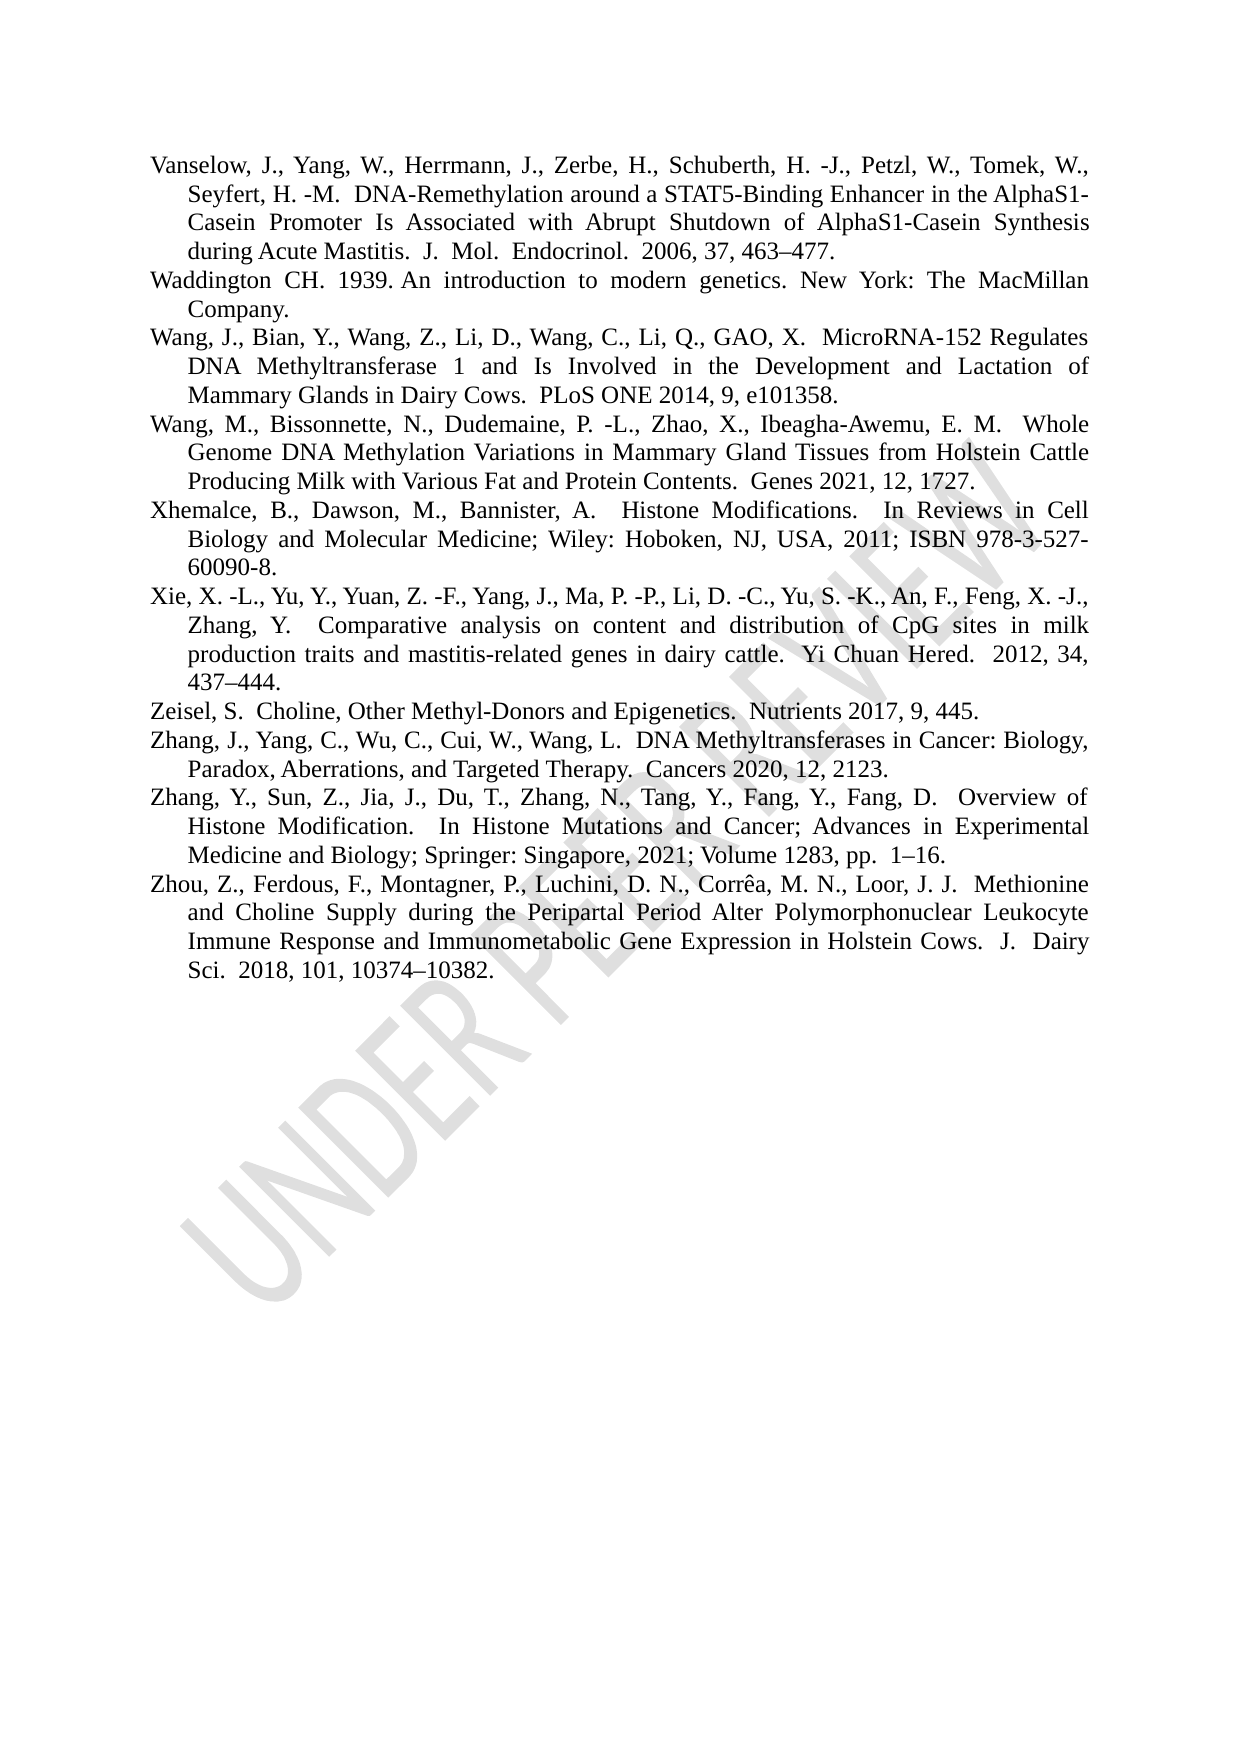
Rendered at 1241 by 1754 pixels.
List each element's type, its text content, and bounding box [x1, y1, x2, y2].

text Zhang, J., Yang, C., Wu, C., Cui, W., Wang, L. DNA Methyltransferases in Cancer: Biology, Paradox, Aberrations, and Targeted Therapy. Cancers 2020, 12, 2123. [150, 725, 1090, 782]
text Vanselow, J., Yang, W., Herrmann, J., Zerbe, H., Schuberth, H. -J., Petzl, W., Tomek, W., Seyfert, H. -M. DNA-Remethylation around a STAT5-Binding Enhancer in the AlphaS1-Casein Promoter Is Associated with Abrupt Shutdown of AlphaS1-Casein Synthesis during Acute Mastitis. J. Mol. Endocrinol. 2006, 37, 463–477. [150, 150, 1090, 265]
text Waddington CH. 1939. An introduction to modern genetics. New York: The MacMillan Company. [150, 265, 1090, 322]
text Zhou, Z., Ferdous, F., Montagner, P., Luchini, D. N., Corrêa, M. N., Loor, J. J. Methionine and Choline Supply during the Peripartal Period Alter Polymorphonuclear Leukocyte Immune Response and Immunometabolic Gene Expression in Holstein Cows. J. Dairy Sci. 2018, 101, 10374–10382. [150, 869, 1090, 984]
text Zhang, Y., Sun, Z., Jia, J., Du, T., Zhang, N., Tang, Y., Fang, Y., Fang, D. Overview of Histone Modification. In Histone Mutations and Cancer; Advances in Experimental Medicine and Biology; Springer: Singapore, 2021; Volume 1283, pp. 1–16. [150, 782, 1090, 869]
text Wang, M., Bissonnette, N., Dudemaine, P. -L., Zhao, X., Ibeagha-Awemu, E. M. Whole Genome DNA Methylation Variations in Mammary Gland Tissues from Holstein Cattle Producing Milk with Various Fat and Protein Contents. Genes 2021, 12, 1727. [150, 409, 1090, 495]
text Xie, X. -L., Yu, Y., Yuan, Z. -F., Yang, J., Ma, P. -P., Li, D. -C., Yu, S. -K., An, F., Feng, X. -J., Zhang, Y. Comparative analysis on content and distribution of CpG sites in milk production traits and mastitis-related genes in dairy cattle. Yi Chuan Hered. 2012, 34, 437–444. [150, 581, 1090, 696]
text Xhemalce, B., Dawson, M., Bannister, A. Histone Modifications. In Reviews in Cell Biology and Molecular Medicine; Wiley: Hoboken, NJ, USA, 2011; ISBN 978-3-527-60090-8. [150, 495, 1090, 581]
text Wang, J., Bian, Y., Wang, Z., Li, D., Wang, C., Li, Q., GAO, X. MicroRNA-152 Regulates DNA Methyltransferase 1 and Is Involved in the Development and Lactation of Mammary Glands in Dairy Cows. PLoS ONE 2014, 9, e101358. [150, 322, 1090, 409]
text Zeisel, S. Choline, Other Methyl-Donors and Epigenetics. Nutrients 2017, 9, 445. [150, 696, 1090, 725]
